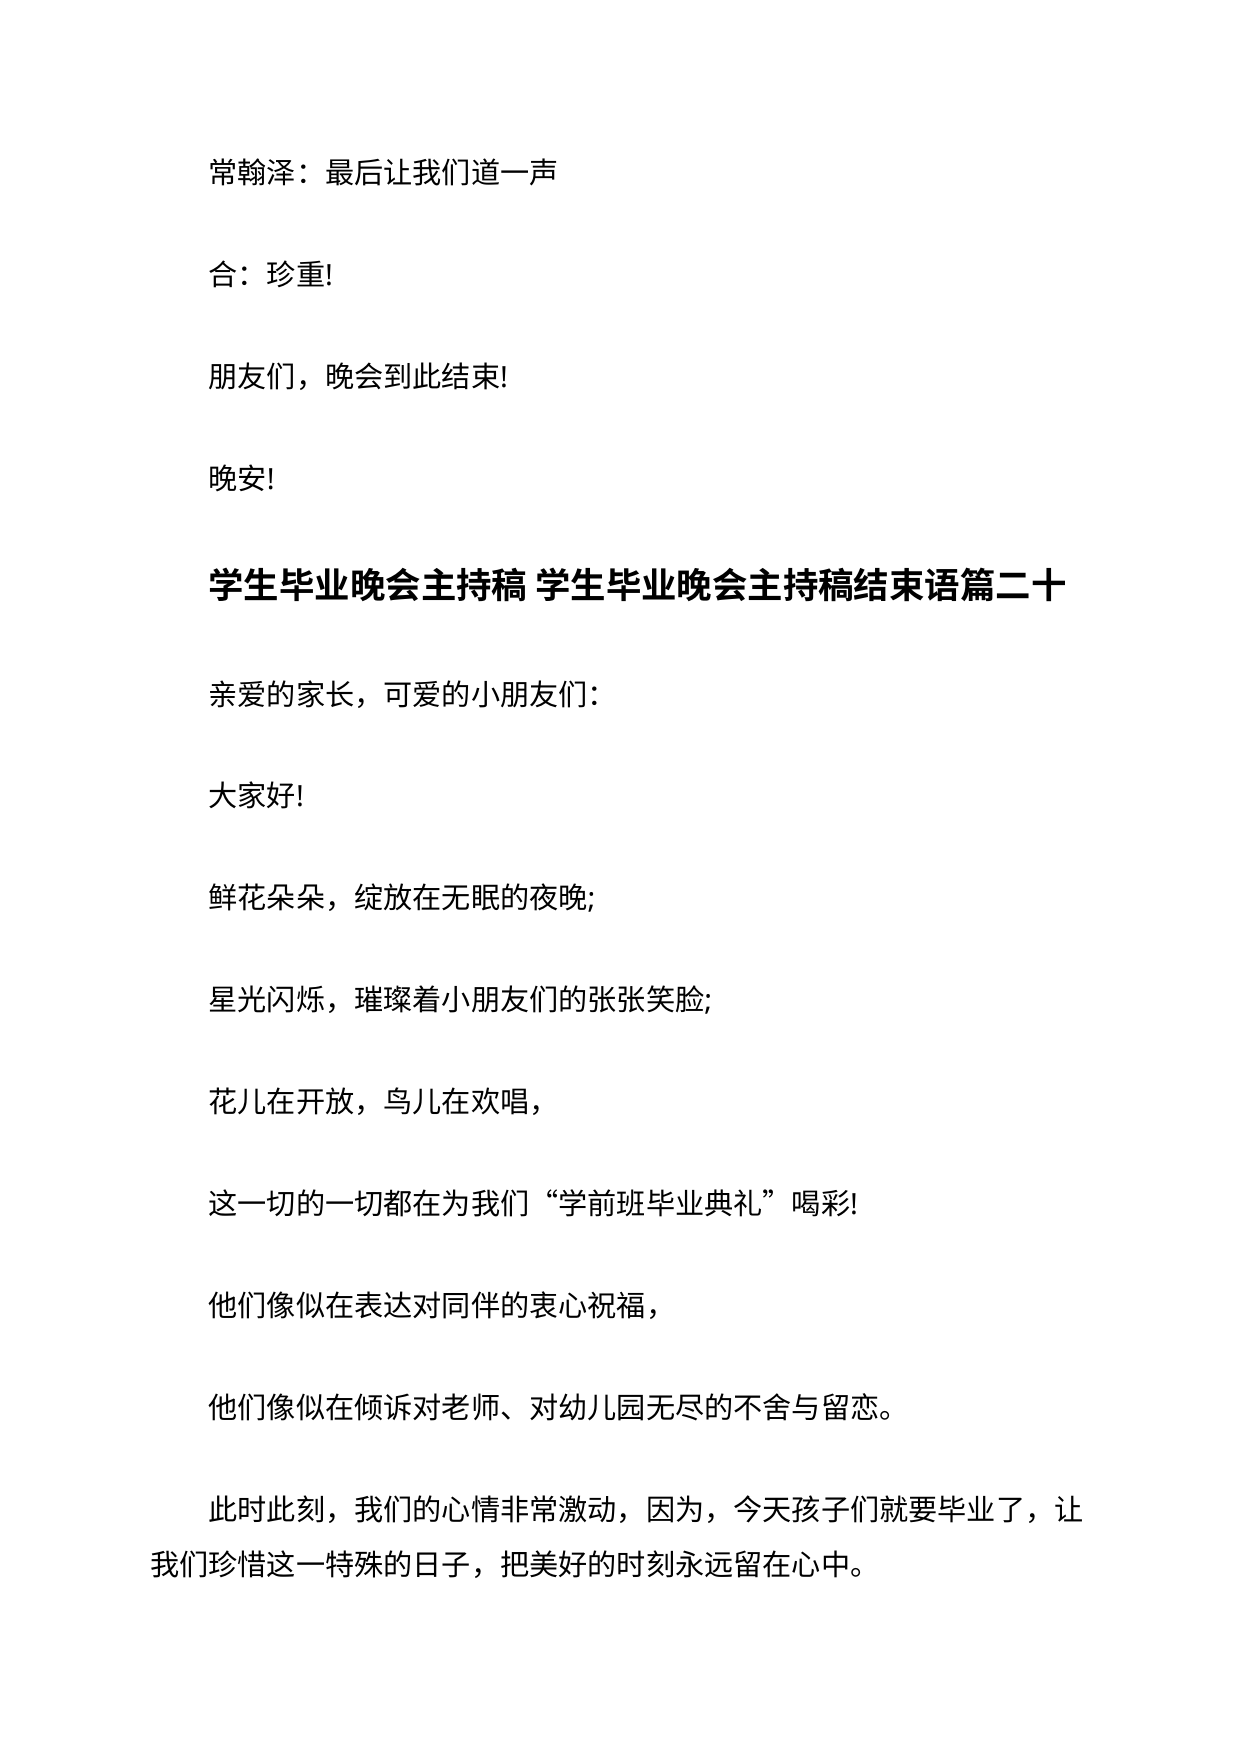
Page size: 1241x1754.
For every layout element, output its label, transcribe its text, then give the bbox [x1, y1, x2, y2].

text 星光闪烁，璀璨着小朋友们的张张笑脸; [150, 977, 1090, 1019]
text 常翰泽：最后让我们道一声 [150, 150, 1090, 192]
text 他们像似在表达对同伴的衷心祝福， [150, 1283, 1090, 1325]
text 大家好! [150, 773, 1090, 815]
text 晚安! [150, 456, 1090, 498]
text 他们像似在倾诉对老师、对幼儿园无尽的不舍与留恋。 [150, 1384, 1090, 1427]
text 学生毕业晚会主持稿 学生毕业晚会主持稿结束语篇二十 [150, 558, 1090, 609]
text 合：珍重! [150, 252, 1090, 294]
text 亲爱的家长，可爱的小朋友们： [150, 671, 1090, 713]
text 鲜花朵朵，绽放在无眠的夜晚; [150, 875, 1090, 917]
text 此时此刻，我们的心情非常激动，因为，今天孩子们就要毕业了，让我们珍惜这一特殊的日子，把美好的时刻永远留在心中。 [150, 1486, 1090, 1583]
text 朋友们，晚会到此结束! [150, 354, 1090, 396]
text 花儿在开放，鸟儿在欢唱， [150, 1079, 1090, 1121]
text 这一切的一切都在为我们“学前班毕业典礼”喝彩! [150, 1181, 1090, 1223]
